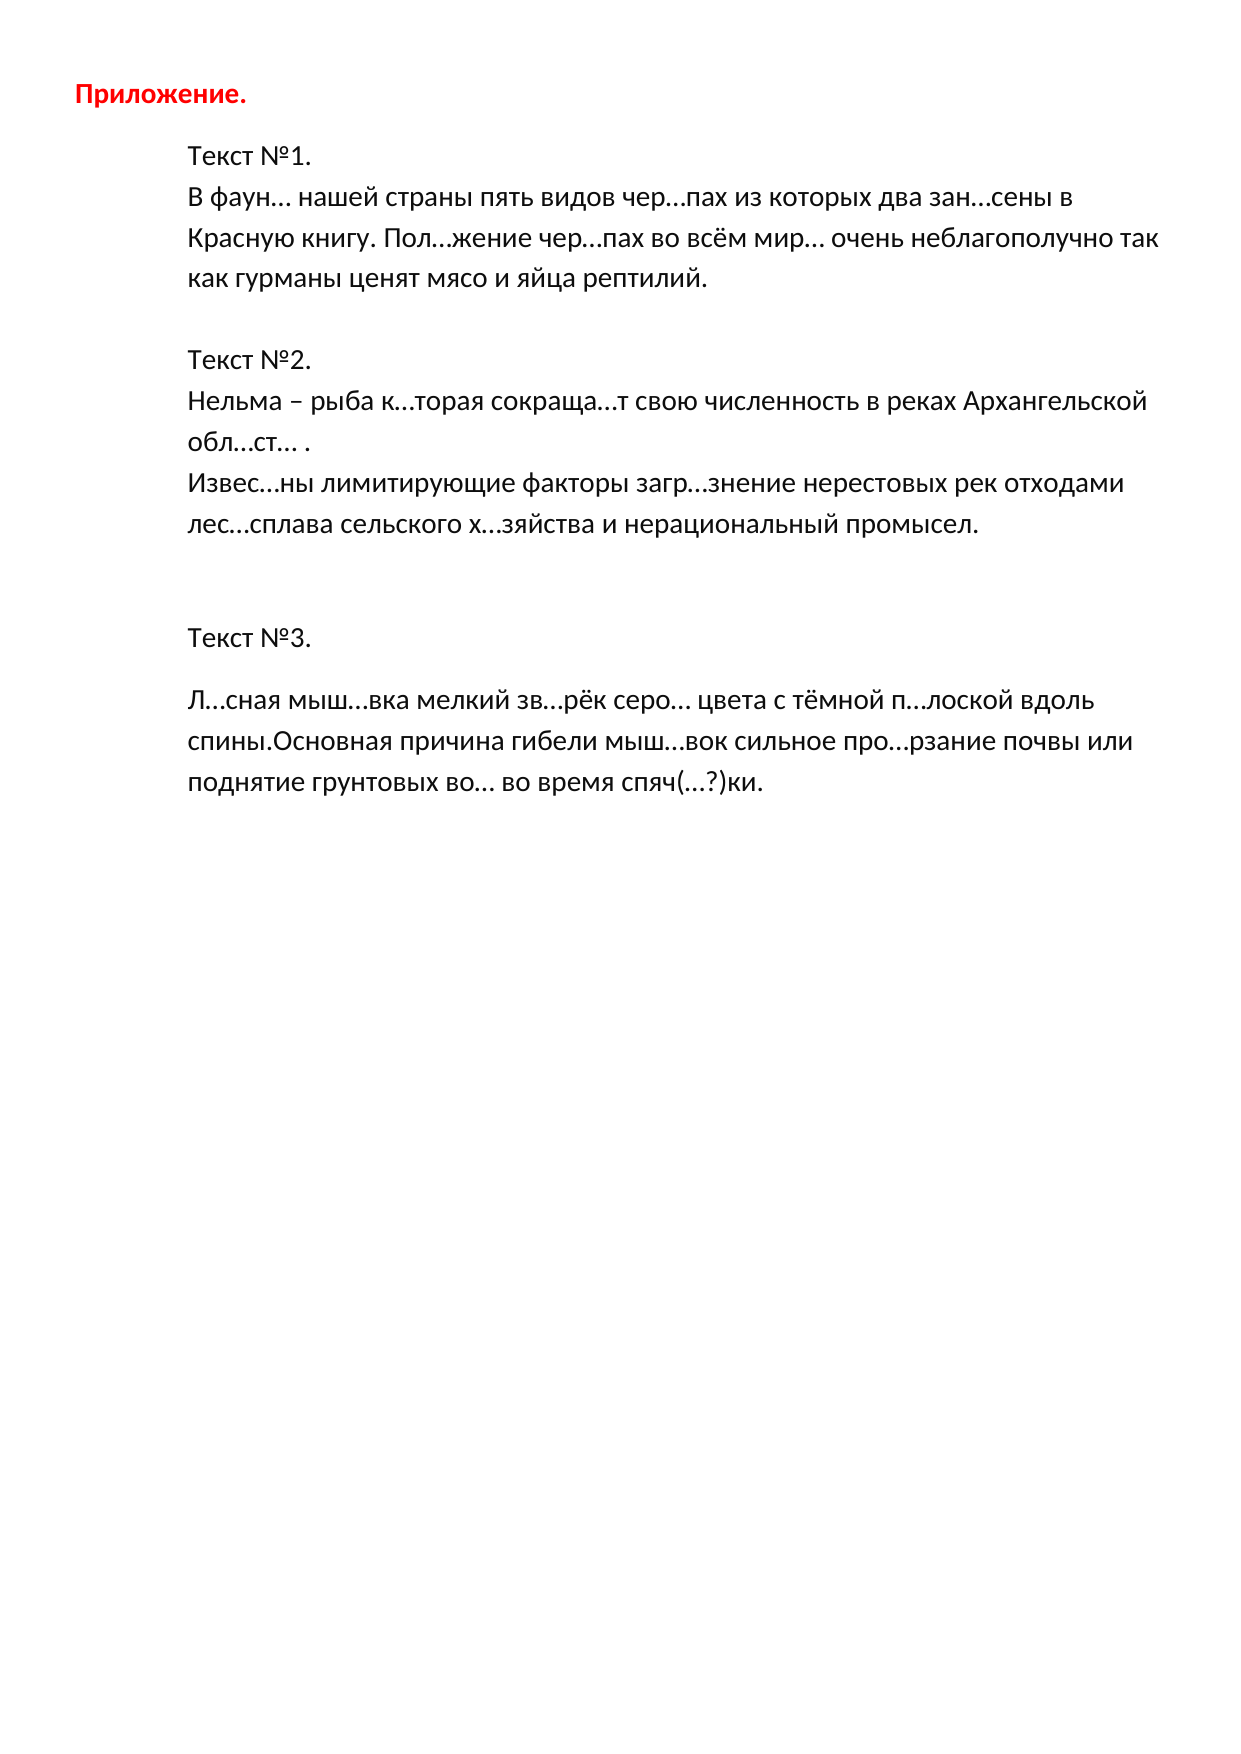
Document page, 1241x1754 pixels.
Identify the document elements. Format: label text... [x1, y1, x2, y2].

list Нельма – рыба к…торая сокраща…т свою численность в реках Архангельской обл…ст… . [187, 382, 1165, 459]
list В фаун… нашей страны пять видов чер…пах из которых два зан…сены в Красную книгу. Пол…жение чер…пах во всём мир… очень неблагополучно так как гурманы ценят мясо и яйца рептилий. [187, 178, 1165, 295]
list Извес…ны лимитирующие факторы загр…знение нерестовых рек отходами лес…сплава сельского х…зяйства и нерациональный промысел. [187, 464, 1165, 541]
text Приложение. [75, 75, 1165, 111]
text Л…сная мыш…вка мелкий зв…рёк серо… цвета с тёмной п…лоской вдоль спины.Основная причина гибели мыш…вок сильное про…рзание почвы или поднятие грунтовых во… во время спяч(…?)ки. [187, 681, 1165, 798]
list Текст №3. [187, 619, 1165, 655]
list Текст №1. [187, 137, 1165, 172]
list Текст №2. [187, 341, 1165, 377]
